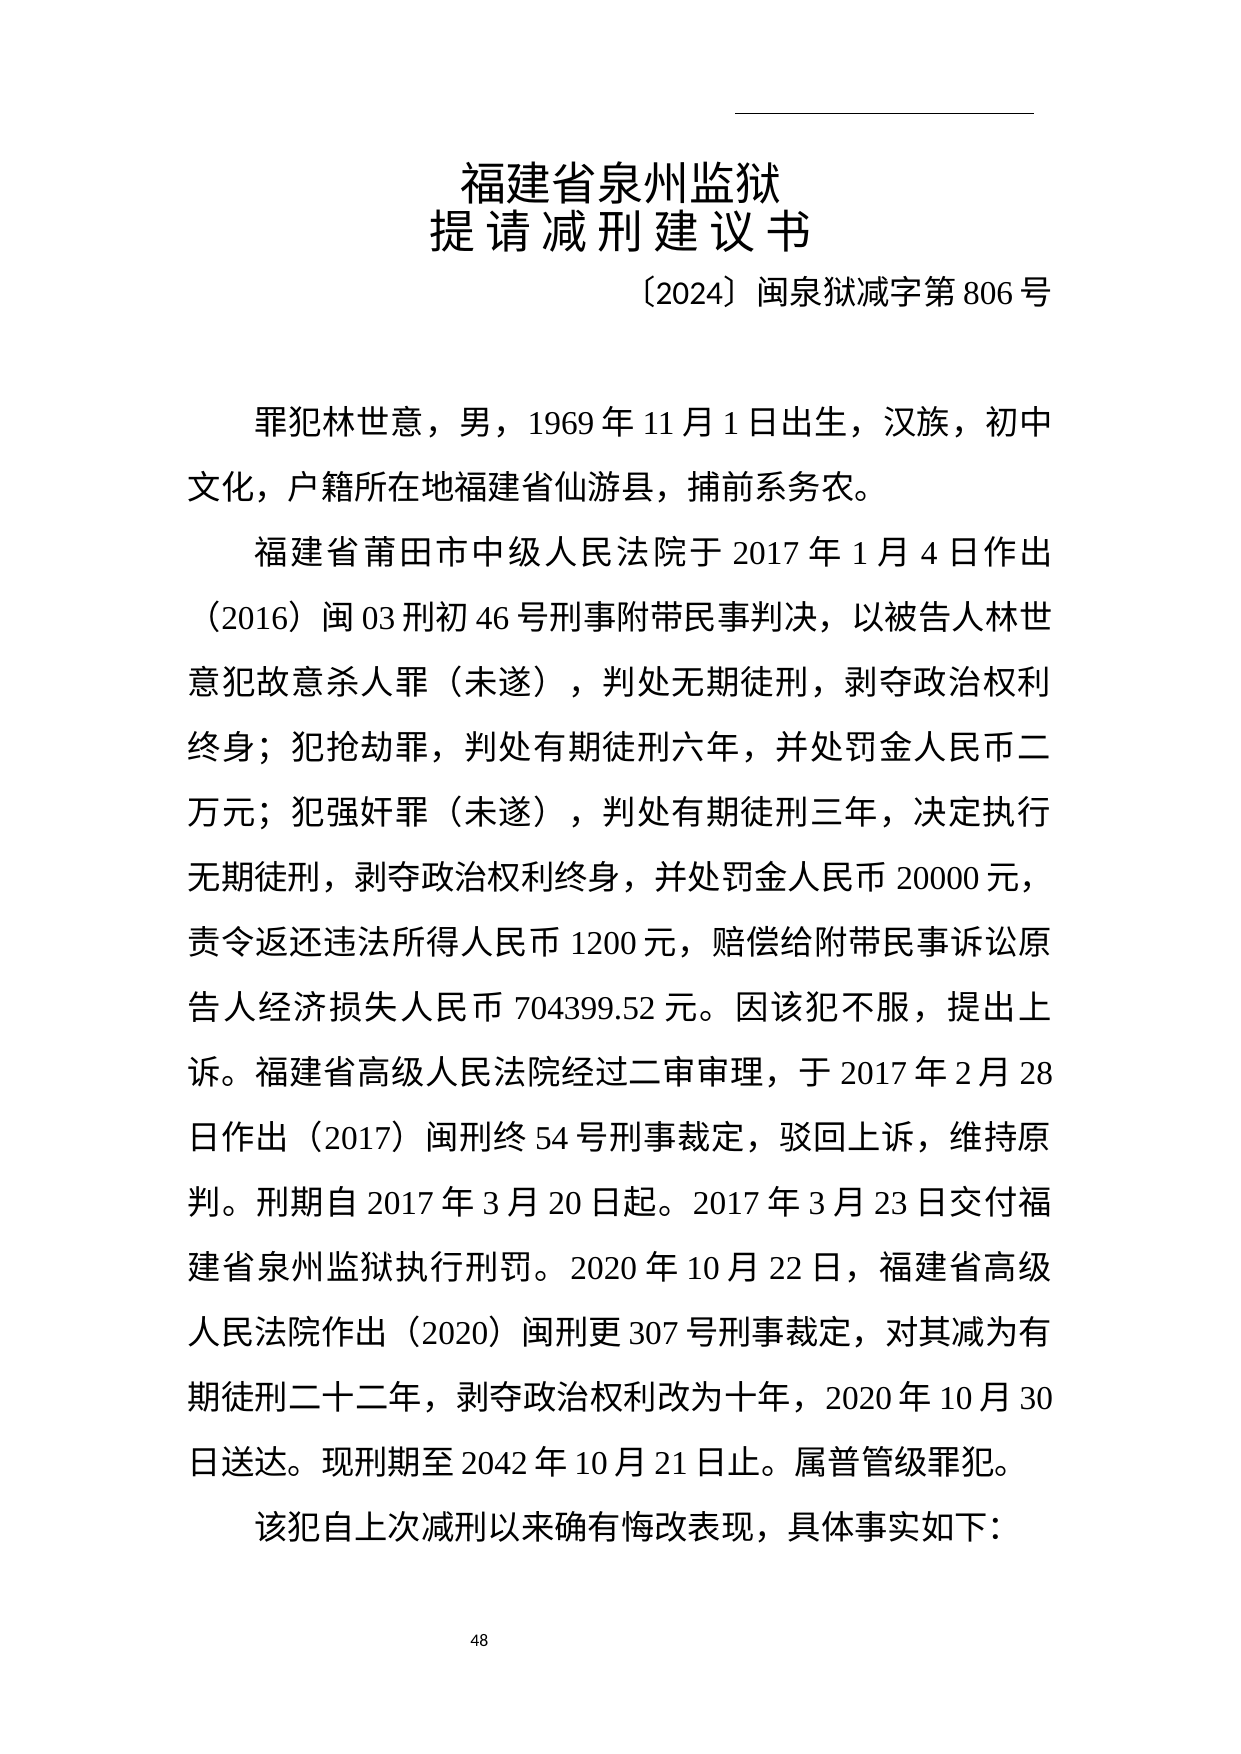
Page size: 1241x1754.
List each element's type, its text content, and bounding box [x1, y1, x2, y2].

text 福建省莆田市中级人民法院于2017年1月4日作出（2016）闽03刑初46号刑事附带民事判决，以被告人林世意犯故意杀人罪（未遂），判处无期徒刑，剥夺政治权利终身；犯抢劫罪，判处有期徒刑六年，并处罚金人民币二万元；犯强奸罪（未遂），判处有期徒刑三年，决定执行无期徒刑，剥夺政治权利终身，并处罚金人民币20000元，责令返还违法所得人民币1200元，赔偿给附带民事诉讼原告人经济损失人民币704399.52元。因该犯不服，提出上诉。福建省高级人民法院经过二审审理，于2017年2月28日作出（2017）闽刑终54号刑事裁定，驳回上诉，维持原判。刑期自2017年3月20日起。2017年3月23日交付福建省泉州监狱执行刑罚。2020年10月22日，福建省高级人民法院作出（2020）闽刑更307号刑事裁定，对其减为有期徒刑二十二年，剥夺政治权利改为十年，2020年10月30日送达。现刑期至2042年10月21日止。属普管级罪犯。 [187, 518, 1053, 1493]
text 提 请 减 刑 建 议 书 [187, 210, 1053, 258]
text 福建省泉州监狱 [187, 162, 1053, 210]
text 罪犯林世意，男，1969年11月1日出生，汉族，初中文化，户籍所在地福建省仙游县，捕前系务农。 [187, 388, 1053, 518]
text 〔2024〕闽泉狱减字第806号 [187, 258, 1053, 323]
text 该犯自上次减刑以来确有悔改表现，具体事实如下： [187, 1493, 1053, 1558]
